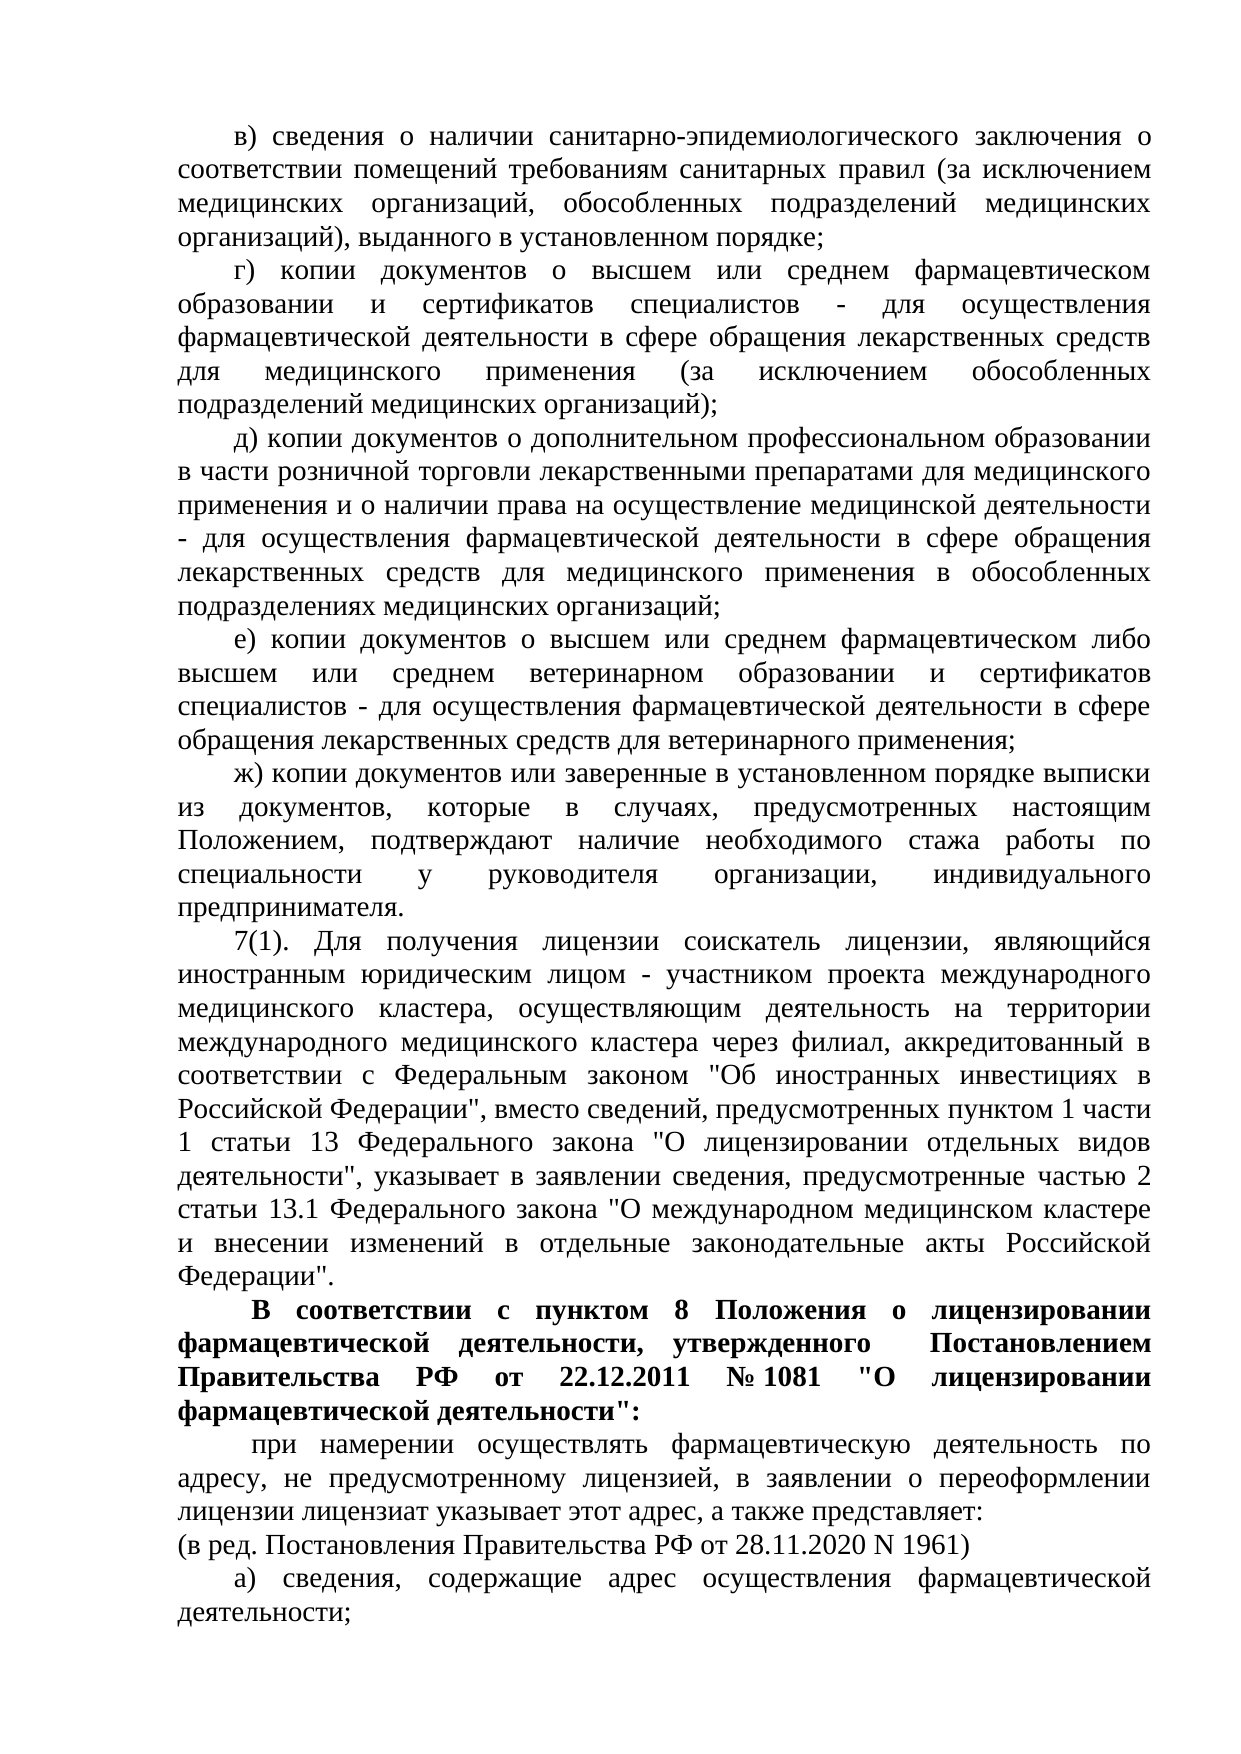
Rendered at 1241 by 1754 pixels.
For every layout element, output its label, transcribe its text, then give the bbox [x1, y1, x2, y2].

text а) сведения, содержащие адрес осуществления фармацевтической деятельности; [177, 1560, 1152, 1627]
text ж) копии документов или заверенные в установленном порядке выписки из документов, которые в случаях, предусмотренных настоящим Положением, подтверждают наличие необходимого стажа работы по специальности у руководителя организации, индивидуального предпринимателя. [177, 755, 1152, 923]
text в) сведения о наличии санитарно-эпидемиологического заключения о соответствии помещений требованиям санитарных правил (за исключением медицинских организаций, обособленных подразделений медицинских организаций), выданного в установленном порядке; [177, 118, 1152, 252]
text д) копии документов о дополнительном профессиональном образовании в части розничной торговли лекарственными препаратами для медицинского применения и о наличии права на осуществление медицинской деятельности - для осуществления фармацевтической деятельности в сфере обращения лекарственных средств для медицинского применения в обособленных подразделениях медицинских организаций; [177, 420, 1152, 621]
text е) копии документов о высшем или среднем фармацевтическом либо высшем или среднем ветеринарном образовании и сертификатов специалистов - для осуществления фармацевтической деятельности в сфере обращения лекарственных средств для ветеринарного применения; [177, 621, 1152, 755]
text В соответствии с пунктом 8 Положения о лицензировании фармацевтической деятельности, утвержденного Постановлением Правительства РФ от 22.12.2011 № 1081 "О лицензировании фармацевтической деятельности": [177, 1292, 1152, 1426]
text г) копии документов о высшем или среднем фармацевтическом образовании и сертификатов специалистов - для осуществления фармацевтической деятельности в сфере обращения лекарственных средств для медицинского применения (за исключением обособленных подразделений медицинских организаций); [177, 252, 1152, 420]
text при намерении осуществлять фармацевтическую деятельность по адресу, не предусмотренному лицензией, в заявлении о переоформлении лицензии лицензиат указывает этот адрес, а также представляет: [177, 1426, 1152, 1527]
text (в ред. Постановления Правительства РФ от 28.11.2020 N 1961) [177, 1527, 1152, 1560]
text 7(1). Для получения лицензии соискатель лицензии, являющийся иностранным юридическим лицом - участником проекта международного медицинского кластера, осуществляющим деятельность на территории международного медицинского кластера через филиал, аккредитованный в соответствии с Федеральным законом "Об иностранных инвестициях в Российской Федерации", вместо сведений, предусмотренных пунктом 1 части 1 статьи 13 Федерального закона "О лицензировании отдельных видов деятельности", указывает в заявлении сведения, предусмотренные частью 2 статьи 13.1 Федерального закона "О международном медицинском кластере и внесении изменений в отдельные законодательные акты Российской Федерации". [177, 923, 1152, 1292]
